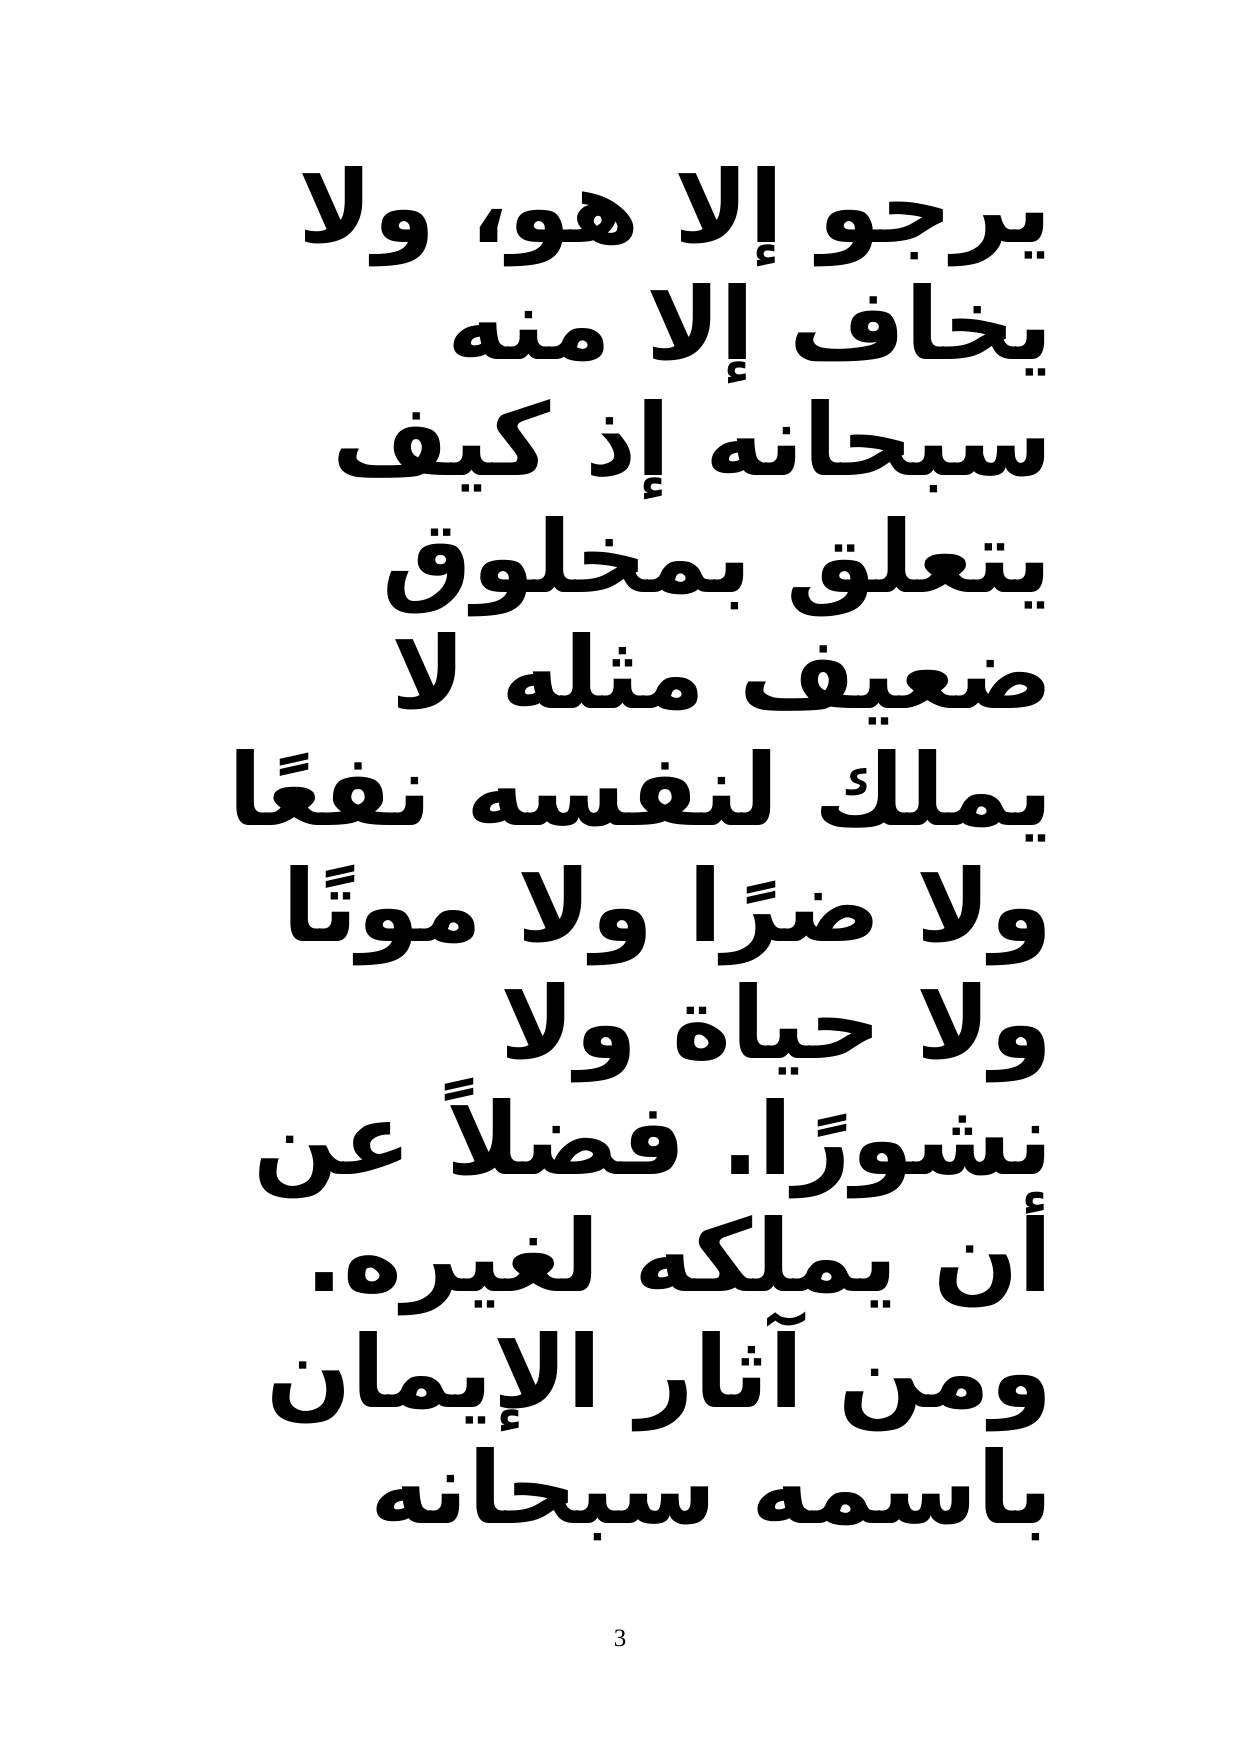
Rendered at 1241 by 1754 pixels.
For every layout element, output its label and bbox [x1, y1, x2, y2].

text [187, 150, 1053, 1314]
text [187, 1314, 1053, 1547]
